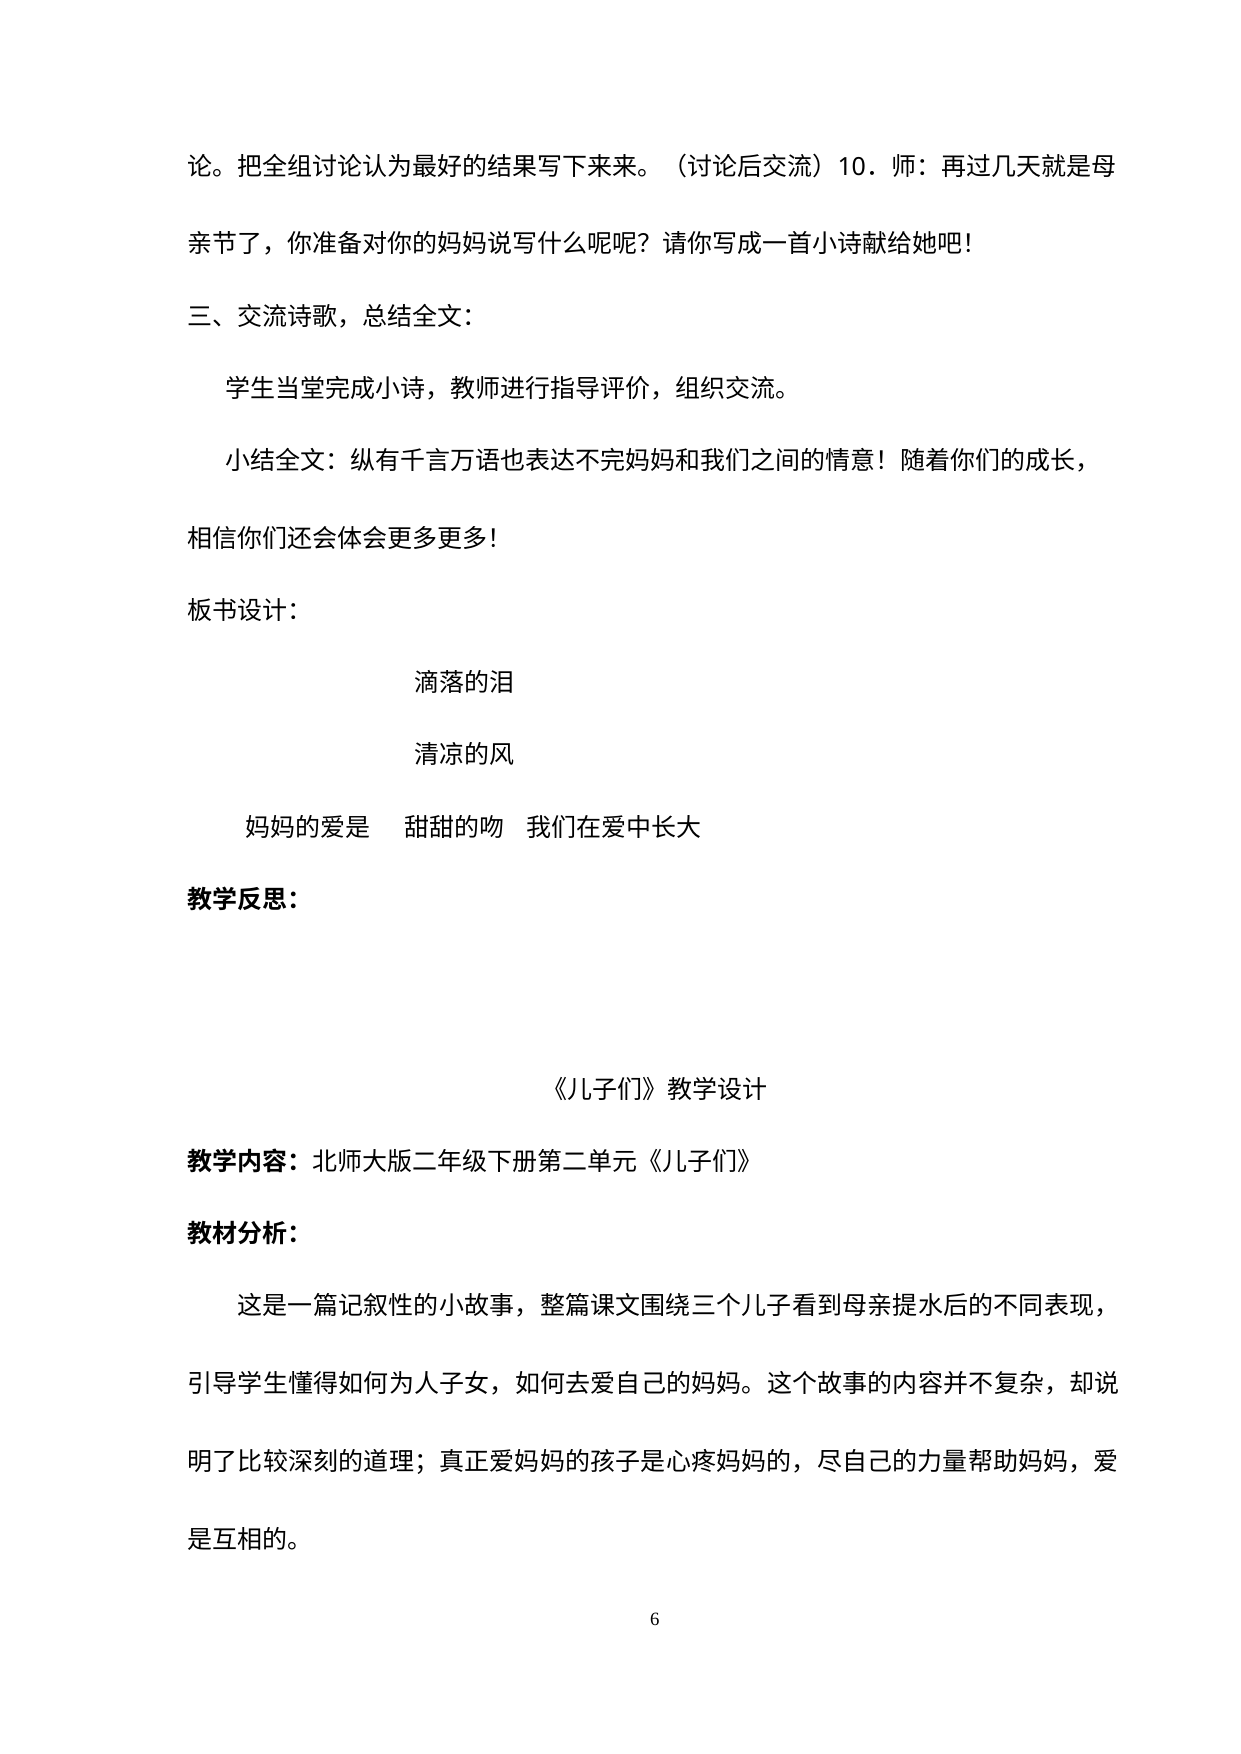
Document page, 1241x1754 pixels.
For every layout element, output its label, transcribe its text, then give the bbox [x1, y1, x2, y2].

text 这是一篇记叙性的小故事，整篇课文围绕三个儿子看到母亲提水后的不同表现，引导学生懂得如何为人子女，如何去爱自己的妈妈。这个故事的内容并不复杂，却说明了比较深刻的道理；真正爱妈妈的孩子是心疼妈妈的，尽自己的力量帮助妈妈，爱是互相的。 [187, 1271, 1122, 1570]
text 妈妈的爱是 甜甜的吻 我们在爱中长大 [187, 793, 1122, 858]
text 教学反思： [187, 865, 1122, 930]
text 教学内容：北师大版二年级下册第二单元《儿子们》 [187, 1127, 1122, 1192]
text 小结全文：纵有千言万语也表达不完妈妈和我们之间的情意！随着你们的成长，相信你们还会体会更多更多！ [187, 426, 1122, 569]
text 三、交流诗歌，总结全文： [187, 282, 1122, 347]
text 滴落的泪 [187, 648, 1122, 713]
text 教材分析： [187, 1199, 1122, 1264]
text 板书设计： [187, 576, 1122, 641]
text 清凉的风 [187, 721, 1122, 786]
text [187, 132, 1122, 274]
text 学生当堂完成小诗，教师进行指导评价，组织交流。 [187, 354, 1122, 419]
text 《儿子们》教学设计 [187, 1055, 1122, 1120]
